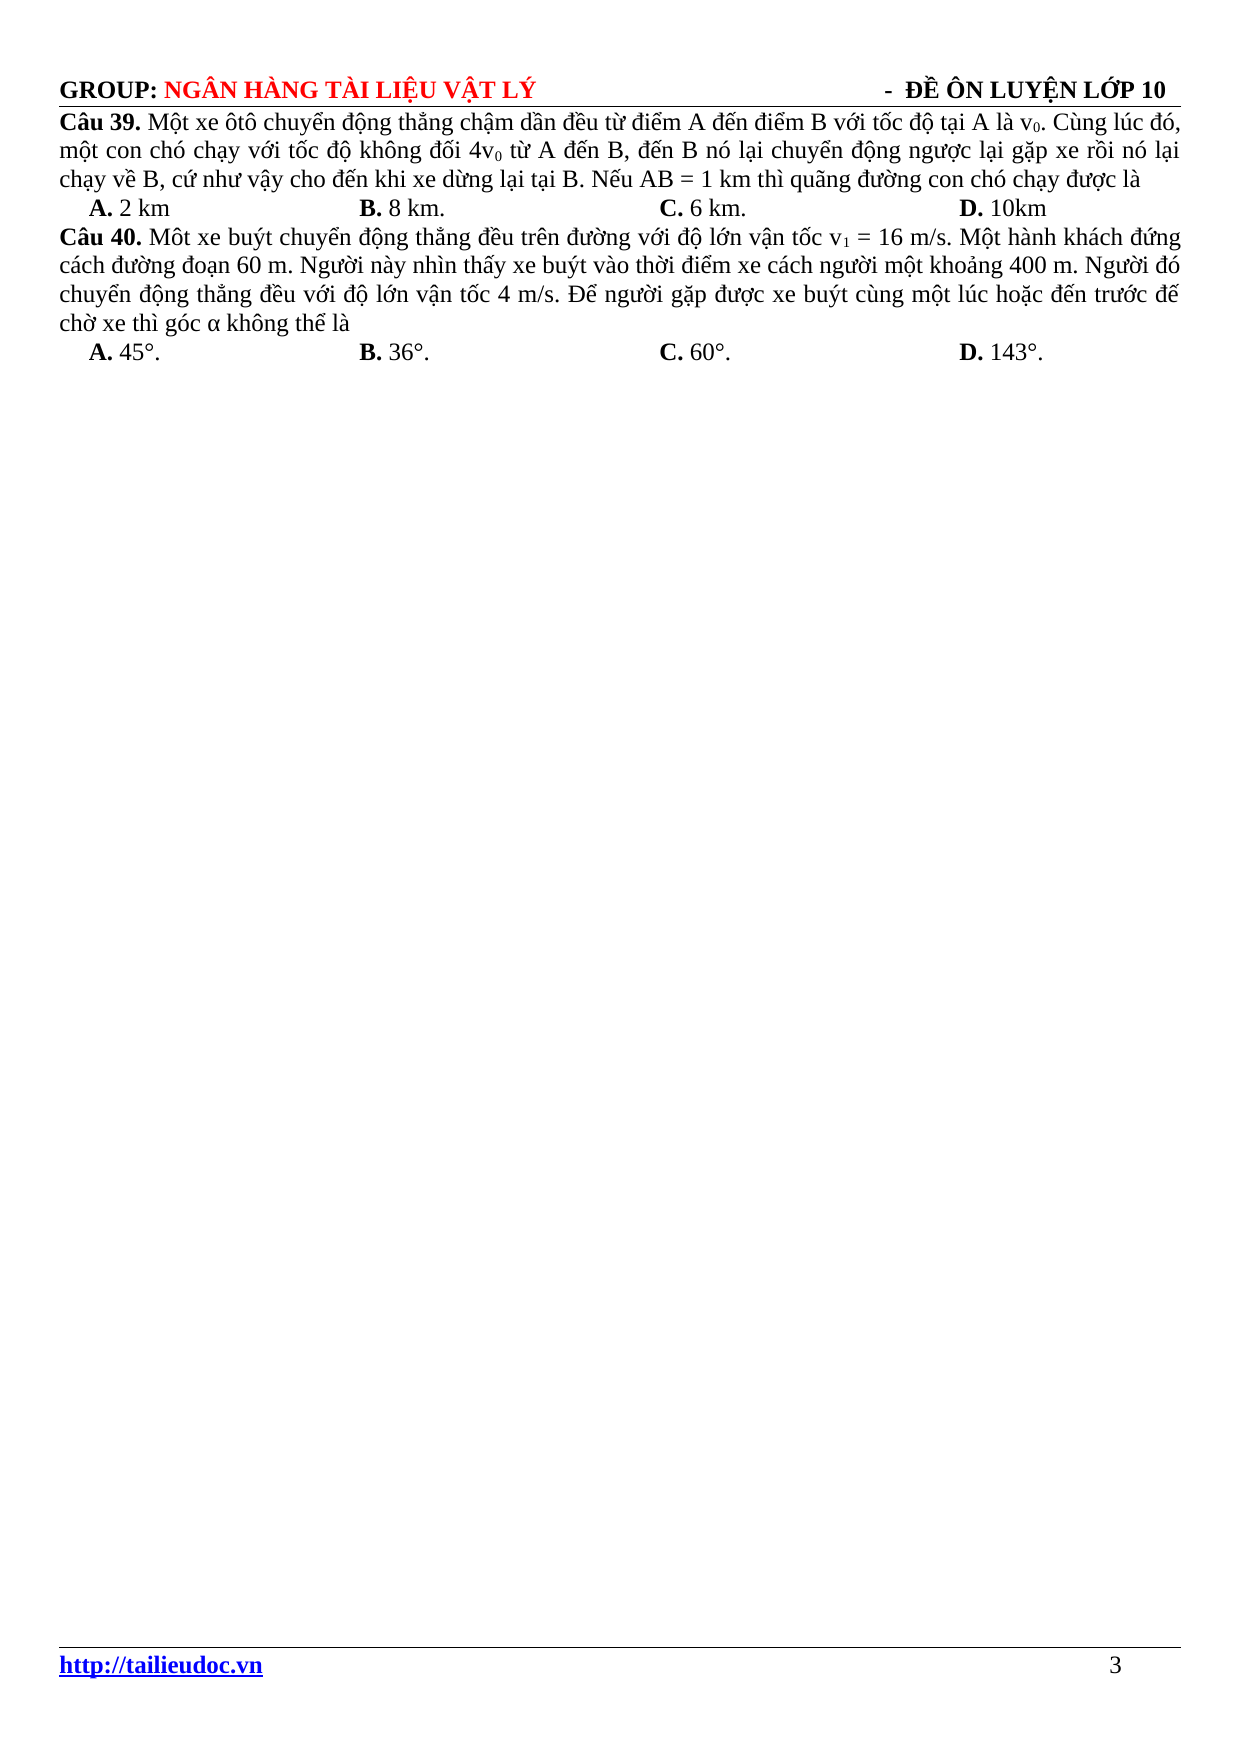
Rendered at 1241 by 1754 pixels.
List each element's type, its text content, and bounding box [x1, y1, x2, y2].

text A. 45°. B. 36°. C. 60°. D. 143°. [59, 337, 1181, 366]
text Câu 40. Môt xe buýt chuyển động thẳng đều trên đường với độ lớn vận tốc v1 = 16 m/s. Một hành khách đứng cách đường đoạn 60 m. Người này nhìn thấy xe buýt vào thời điểm xe cách người một khoảng 400 m. Người đó chuyển động thẳng đều với độ lớn vận tốc 4 m/s. Để người gặp được xe buýt cùng một lúc hoặc đến trước đế chờ xe thì góc α không thể là [59, 222, 1181, 337]
text A. 2 km B. 8 km. C. 6 km. D. 10km [59, 193, 1181, 222]
text Câu 39. Một xe ôtô chuyển động thẳng chậm dần đều từ điểm A đến điểm B với tốc độ tại A là v0. Cùng lúc đó, một con chó chạy với tốc độ không đối 4v0 từ A đến B, đến B nó lại chuyển động ngược lại gặp xe rồi nó lại chạy về B, cứ như vậy cho đến khi xe dừng lại tại B. Nếu AB = 1 km thì quãng đường con chó chạy được là [59, 107, 1181, 193]
